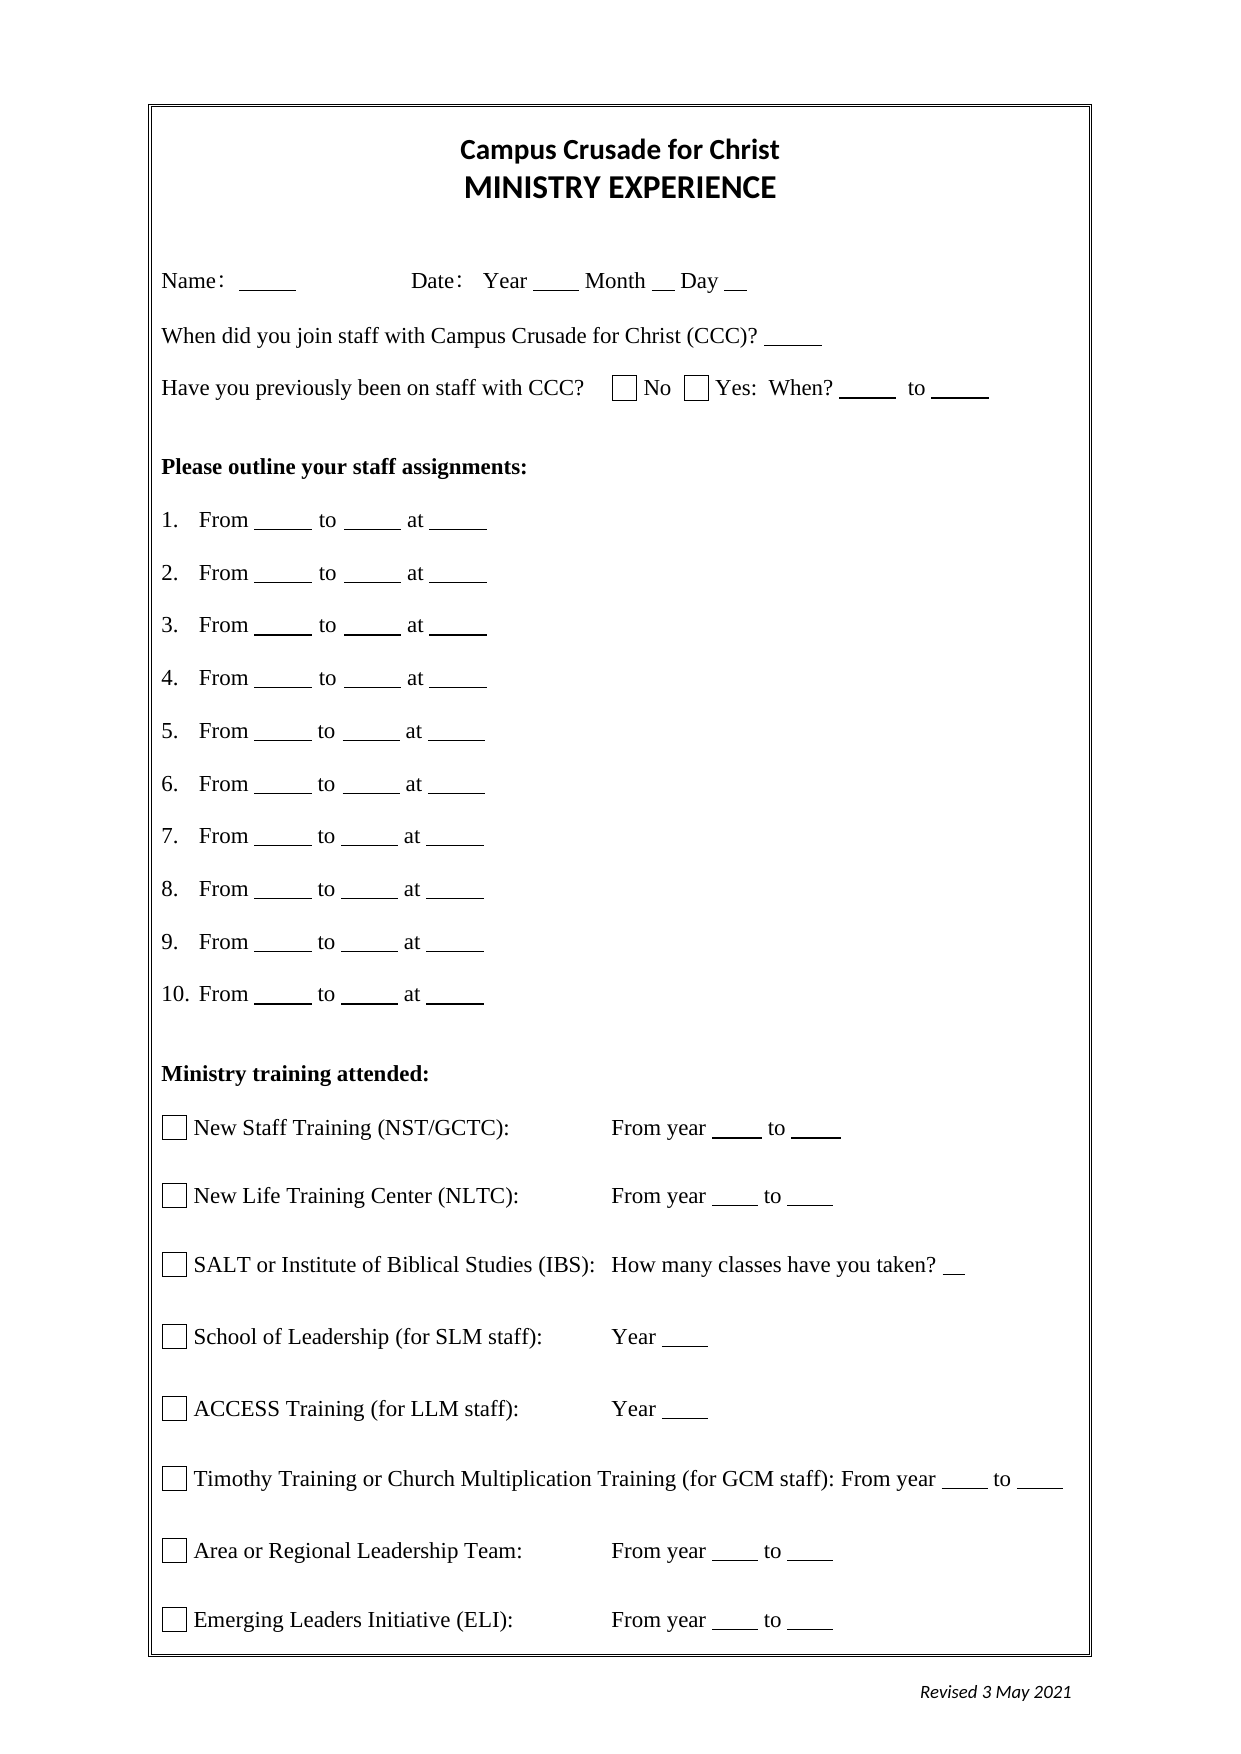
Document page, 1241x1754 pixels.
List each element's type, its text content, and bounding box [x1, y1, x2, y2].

table_header Campus Crusade for Christ MINISTRY EXPERIENCE Name： Date： Year Month Day When did you join staff with Campus Crusade for Christ (CCC)? Have you previously been on staff with CCC? No Yes: When? to Please outline your staff assignments: From to at From to at From to at From to at From to at From to at From to at From to at From to at From to at Ministry training attended: New Staff Training (NST/GCTC): From year to New Life Training Center (NLTC): From year to SALT or Institute of Biblical Studies (IBS): How many classes have you taken? School of Leadership (for SLM staff): Year ACCESS Training (for LLM staff): Year Timothy Training or Church Multiplication Training (for GCM staff): From year to Area or Regional Leadership Team: From year to Emerging Leaders Initiative (ELI): From year to [152, 107, 1089, 1654]
text Revised 3 May 2021 [150, 1680, 1071, 1703]
